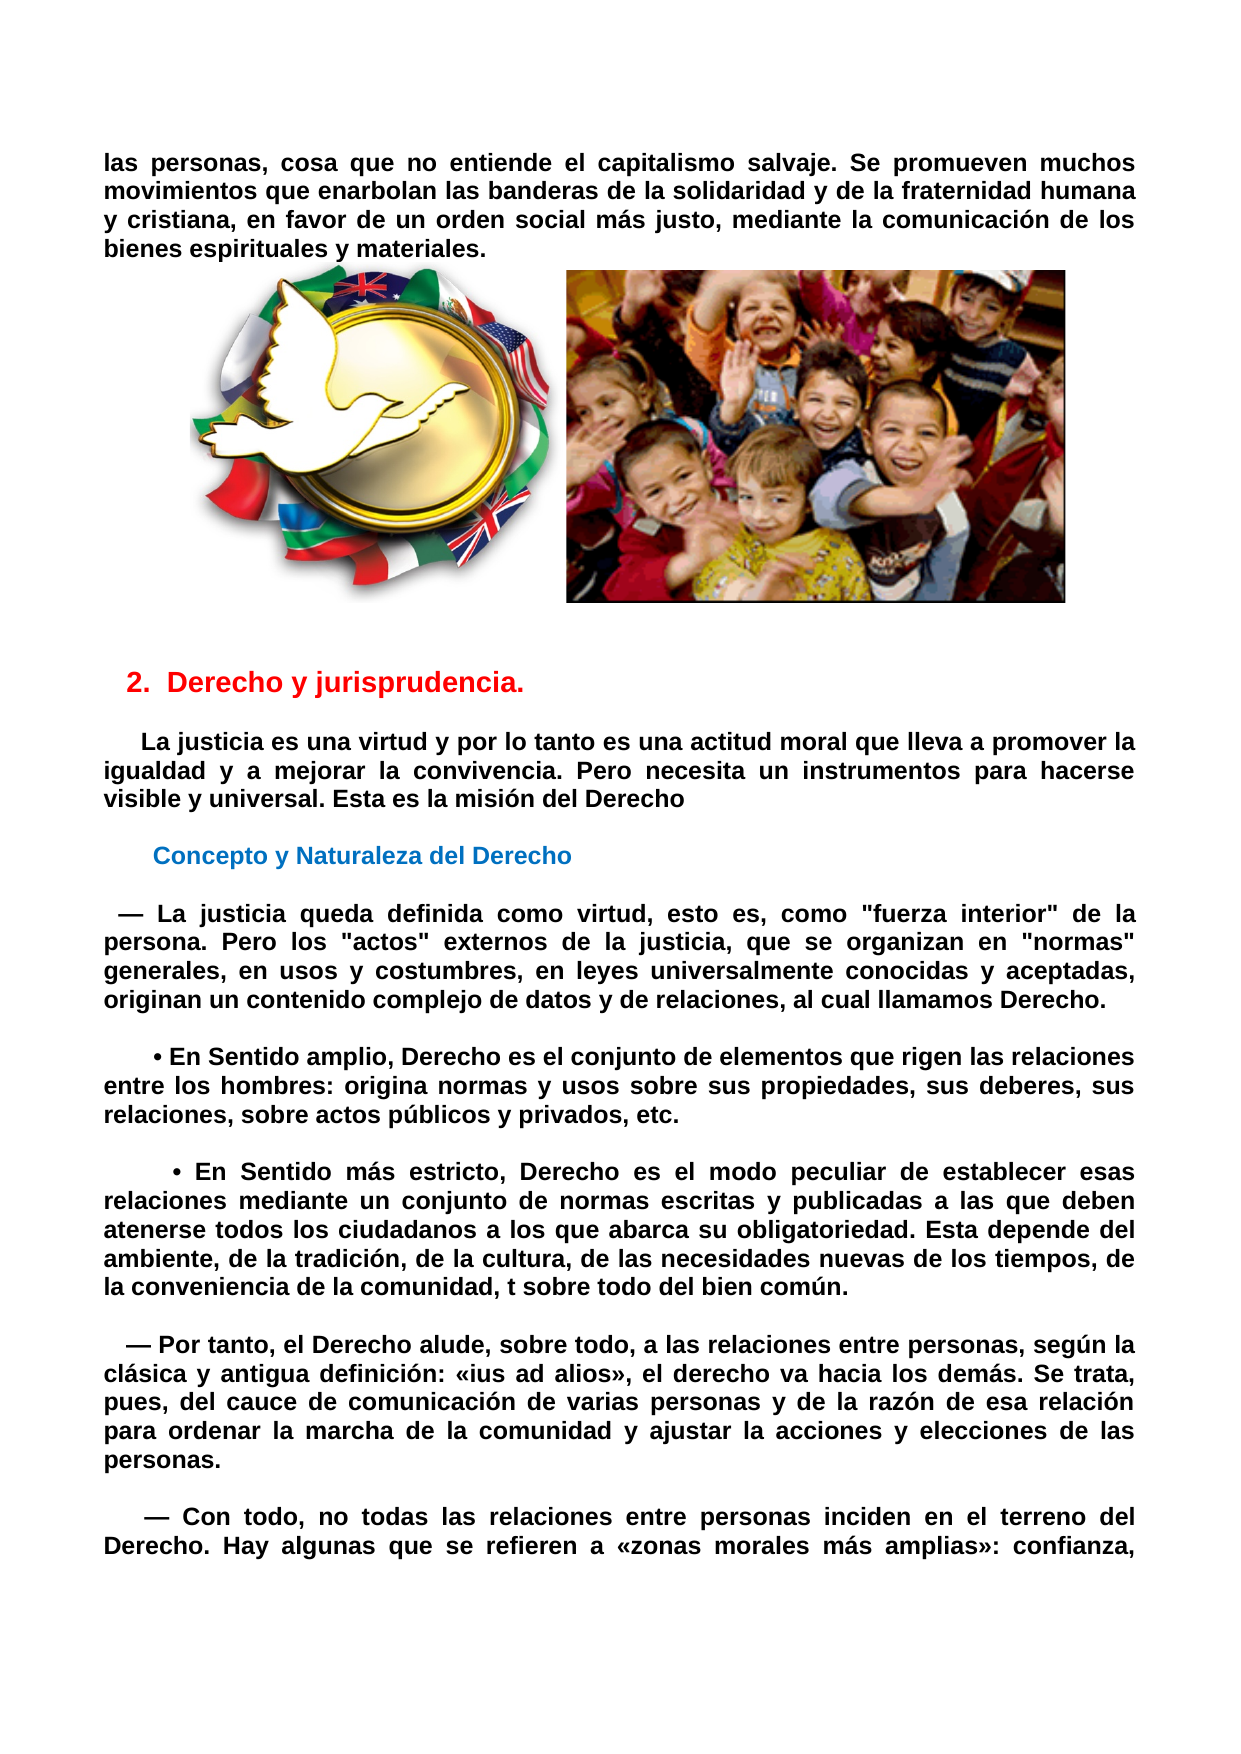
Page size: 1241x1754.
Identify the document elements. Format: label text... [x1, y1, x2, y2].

text Concepto y Naturaleza del Derecho [103, 841, 1137, 870]
picture [189, 262, 1066, 603]
text — Por tanto, el Derecho alude, sobre todo, a las relaciones entre personas, según la clásica y antigua definición: «ius ad alios», el derecho va hacia los demás. Se trata, pues, del cauce de comunicación de varias personas y de la razón de esa relación para ordenar la marcha de la comunidad y ajustar la acciones y elecciones de las personas. [103, 1330, 1137, 1474]
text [103, 148, 1137, 263]
text 2. Derecho y jurisprudencia. [103, 664, 1137, 698]
text • En Sentido más estricto, Derecho es el modo peculiar de establecer esas relaciones mediante un conjunto de normas escritas y publicadas a las que deben atenerse todos los ciudadanos a los que abarca su obligatoriedad. Esta depende del ambiente, de la tradición, de la cultura, de las necesidades nuevas de los tiempos, de la conveniencia de la comunidad, t sobre todo del bien común. [103, 1157, 1137, 1301]
text — La justicia queda definida como virtud, esto es, como "fuerza interior" de la persona. Pero los "actos" externos de la justicia, que se organizan en "normas" generales, en usos y costumbres, en leyes universalmente conocidas y aceptadas, originan un contenido complejo de datos y de relaciones, al cual llamamos Derecho. [103, 899, 1137, 1014]
text La justicia es una virtud y por lo tanto es una actitud moral que lleva a promover la igualdad y a mejorar la convivencia. Pero necesita un instrumentos para hacerse visible y universal. Esta es la misión del Derecho [103, 727, 1137, 813]
text • En Sentido amplio, Derecho es el conjunto de elementos que rigen las relaciones entre los hombres: origina normas y usos sobre sus propiedades, sus deberes, sus relaciones, sobre actos públicos y privados, etc. [103, 1042, 1137, 1129]
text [103, 1502, 1137, 1560]
